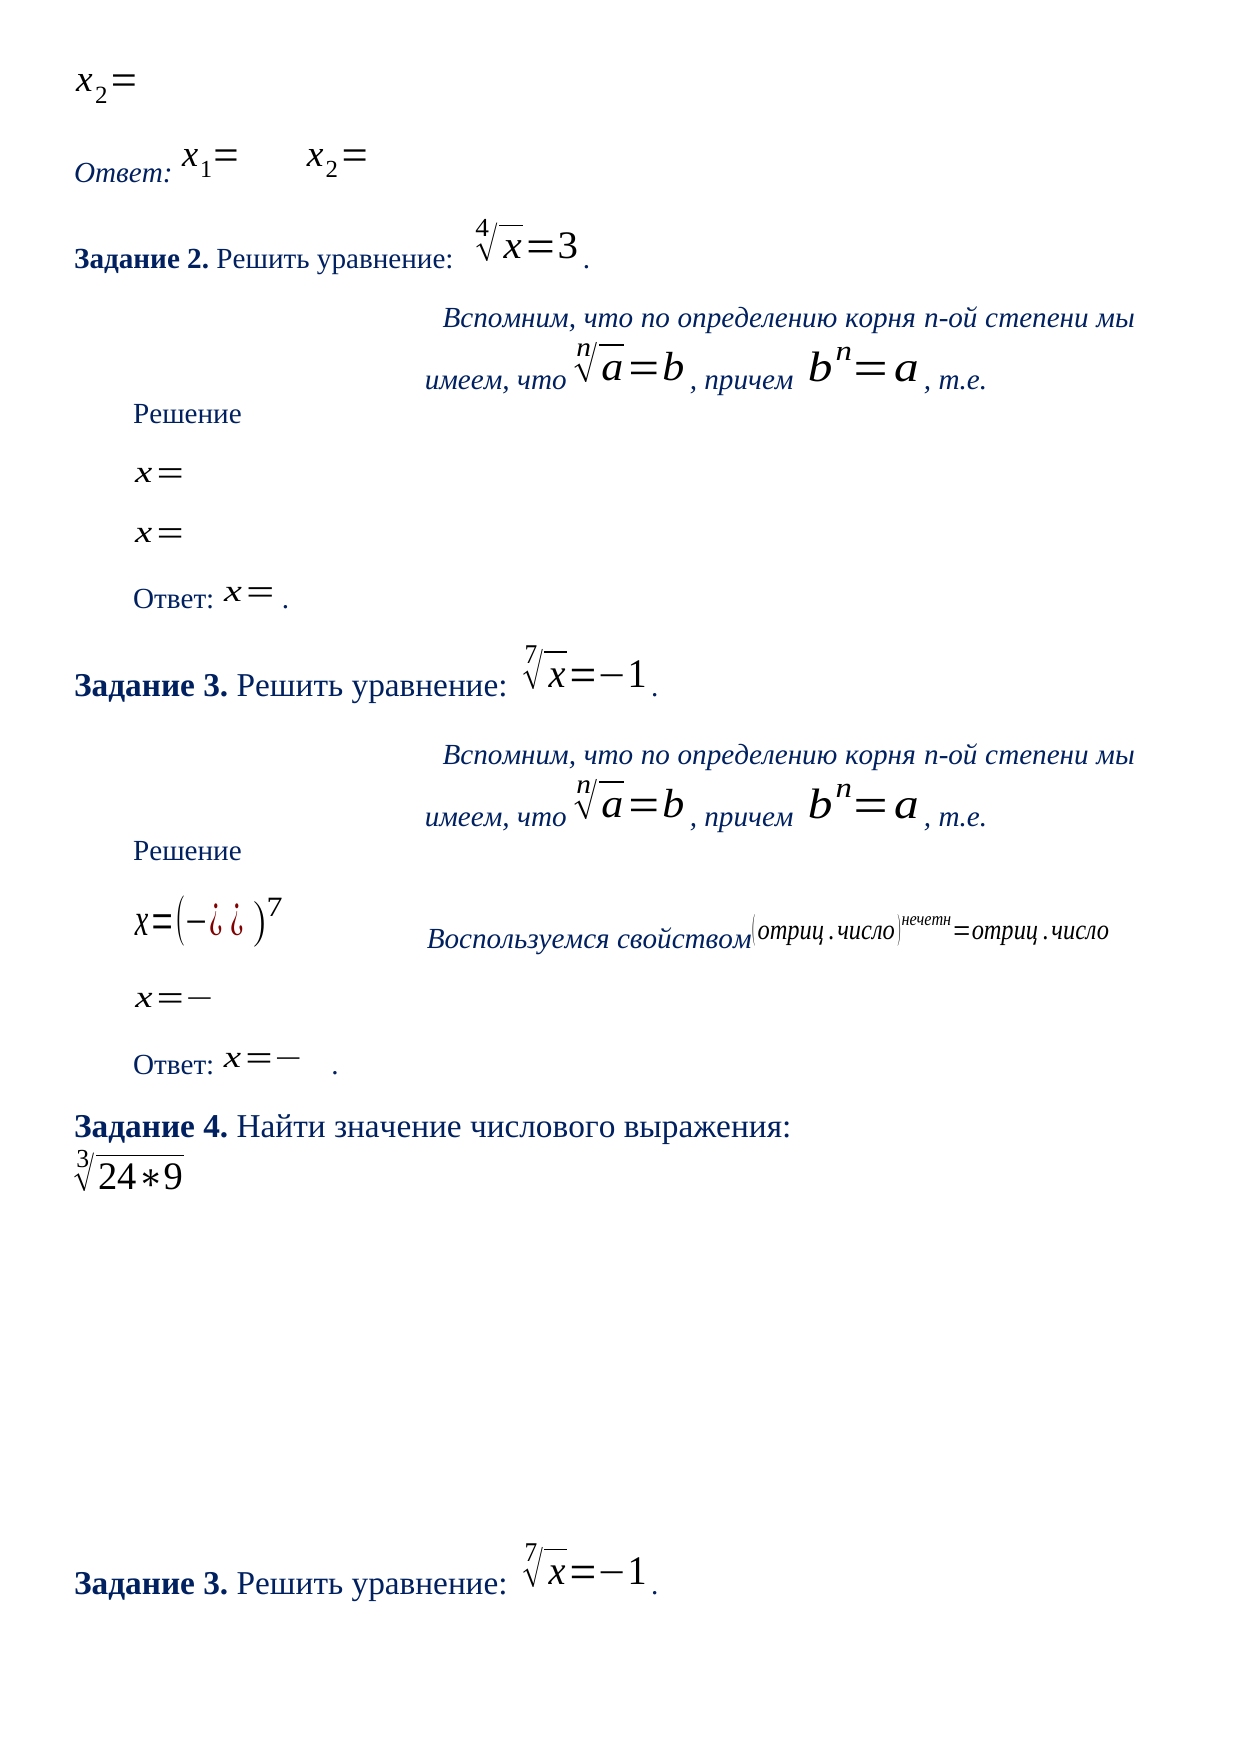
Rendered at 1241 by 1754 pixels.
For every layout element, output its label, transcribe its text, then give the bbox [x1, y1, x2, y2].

text Ответ: [74, 133, 1181, 189]
text Вспомним, что по определению корня n-ой степени мы имеем, что , причем , т.е. [133, 737, 1181, 833]
text Решение [133, 833, 1181, 867]
text Воспользуемся свойством [133, 892, 1181, 954]
text Задание 3. Решить уравнение: . [74, 1539, 1181, 1602]
text Вспомним, что по определению корня n-ой степени мы имеем, что , причем , т.е. [133, 300, 1181, 396]
text Задание 4. Найти значение числового выражения: [74, 1107, 1181, 1145]
text Задание 3. Решить уравнение: . [74, 641, 1181, 704]
text Задание 2. Решить уравнение: . [74, 215, 1181, 274]
text Решение [133, 396, 1181, 429]
text Ответ: . [133, 1040, 1181, 1081]
text Ответ: . [133, 575, 1181, 615]
